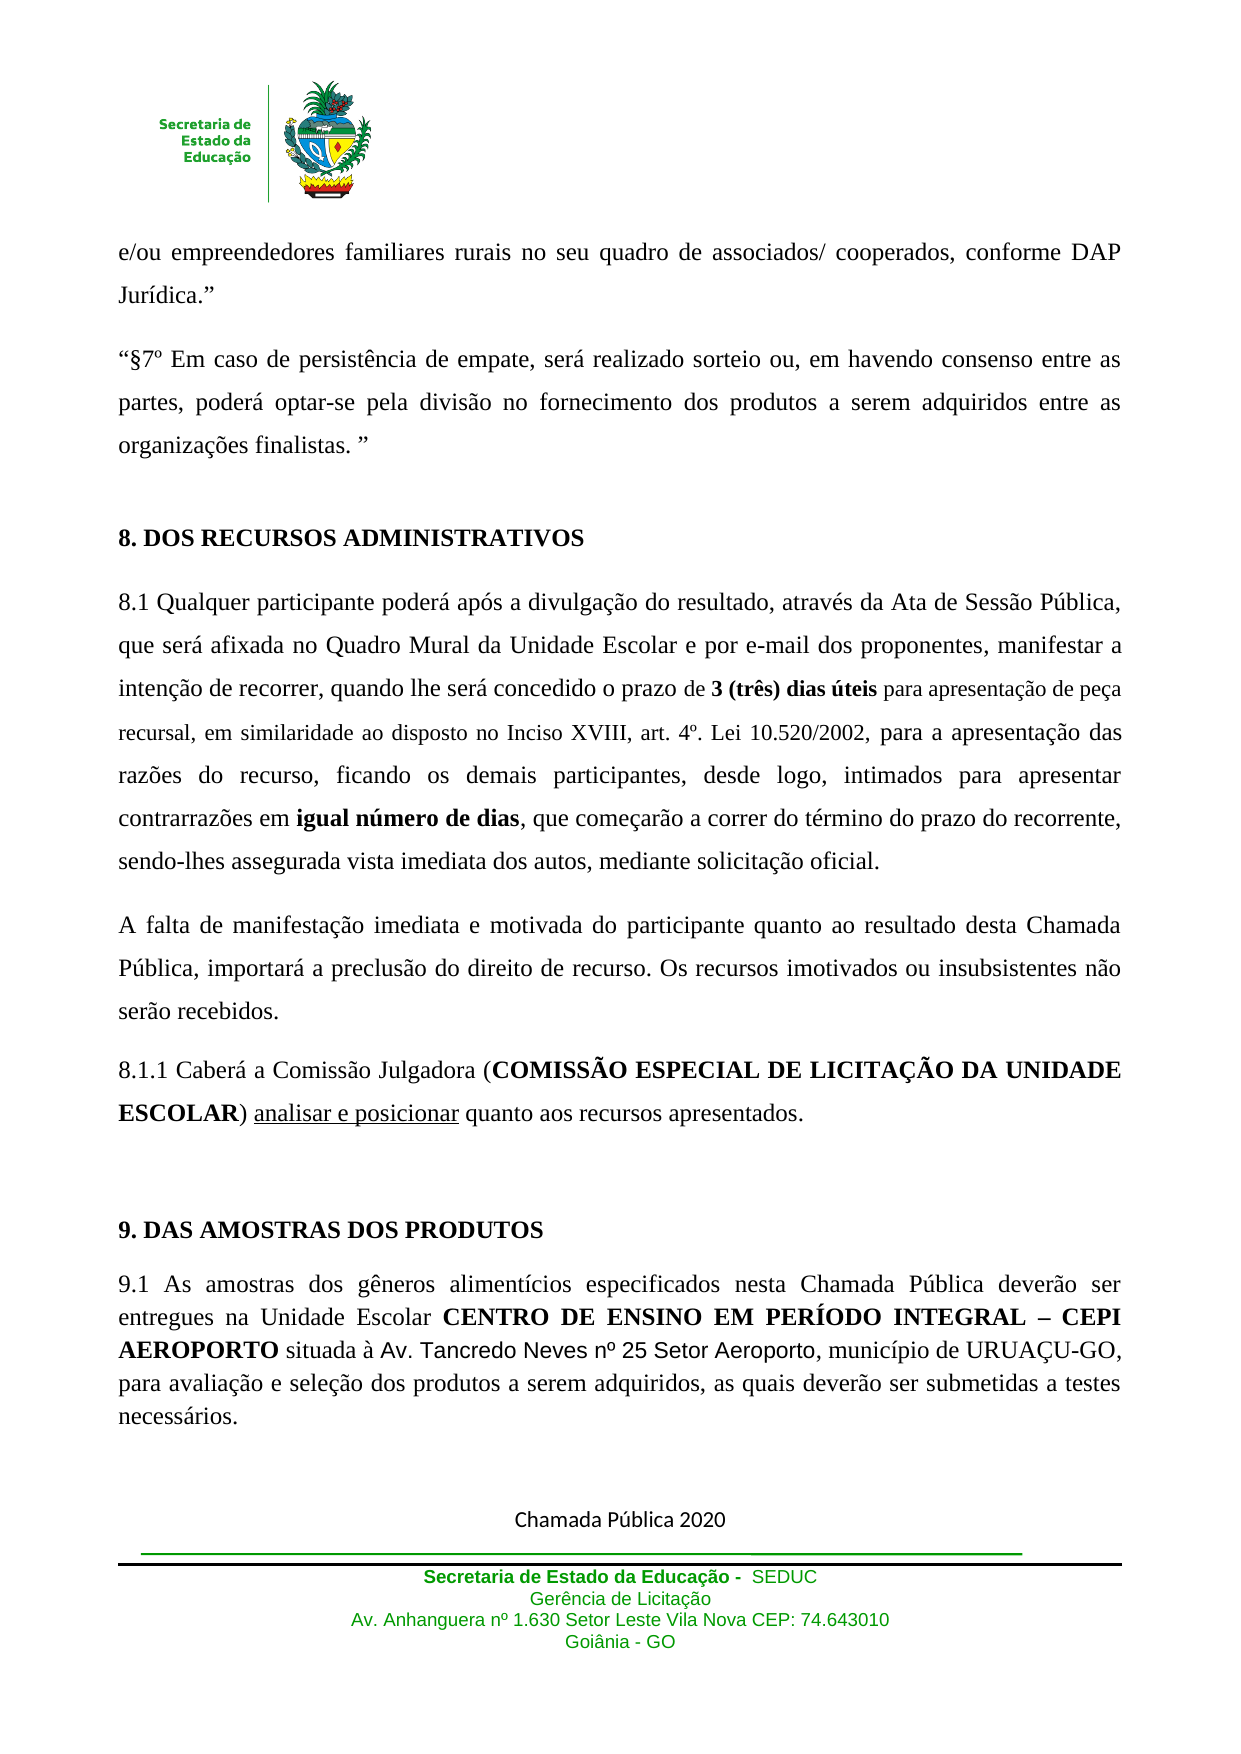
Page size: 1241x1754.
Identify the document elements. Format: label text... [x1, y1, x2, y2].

text 9. DAS AMOSTRAS DOS PRODUTOS [118, 1216, 1028, 1244]
picture [118, 73, 412, 210]
text A falta de manifestação imediata e motivada do participante quanto ao resultado desta Chamada Pública, importará a preclusão do direito de recurso. Os recursos imotivados ou insubsistentes não serão recebidos. [118, 910, 1122, 1025]
text 9.1 As amostras dos gêneros alimentícios especificados nesta Chamada Pública deverão ser entregues na Unidade Escolar CENTRO DE ENSINO EM PERÍODO INTEGRAL – CEPI AEROPORTO situada à Av. Tancredo Neves nº 25 Setor Aeroporto, município de URUAÇU-GO, para avaliação e seleção dos produtos a serem adquiridos, as quais deverão ser submetidas a testes necessários. [118, 1269, 1122, 1430]
text 8.1.1 Caberá a Comissão Julgadora (COMISSÃO ESPECIAL DE LICITAÇÃO DA UNIDADE ESCOLAR) analisar e posicionar quanto aos recursos apresentados. [118, 1055, 1122, 1127]
text “§7º Em caso de persistência de empate, será realizado sorteio ou, em havendo consenso entre as partes, poderá optar-se pela divisão no fornecimento dos produtos a serem adquiridos entre as organizações finalistas. ” [118, 344, 1122, 459]
text 8.1 Qualquer participante poderá após a divulgação do resultado, através da Ata de Sessão Pública, que será afixada no Quadro Mural da Unidade Escolar e por e-mail dos proponentes, manifestar a intenção de recorrer, quando lhe será concedido o prazo de 3 (três) dias úteis para apresentação de peça recursal, em similaridade ao disposto no Inciso XVIII, art. 4º. Lei 10.520/2002, para a apresentação das razões do recurso, ficando os demais participantes, desde logo, intimados para apresentar contrarrazões em igual número de dias, que começarão a correr do término do prazo do recorrente, sendo-lhes assegurada vista imediata dos autos, mediante solicitação oficial. [118, 587, 1122, 875]
text 8. DOS RECURSOS ADMINISTRATIVOS [118, 523, 1122, 552]
